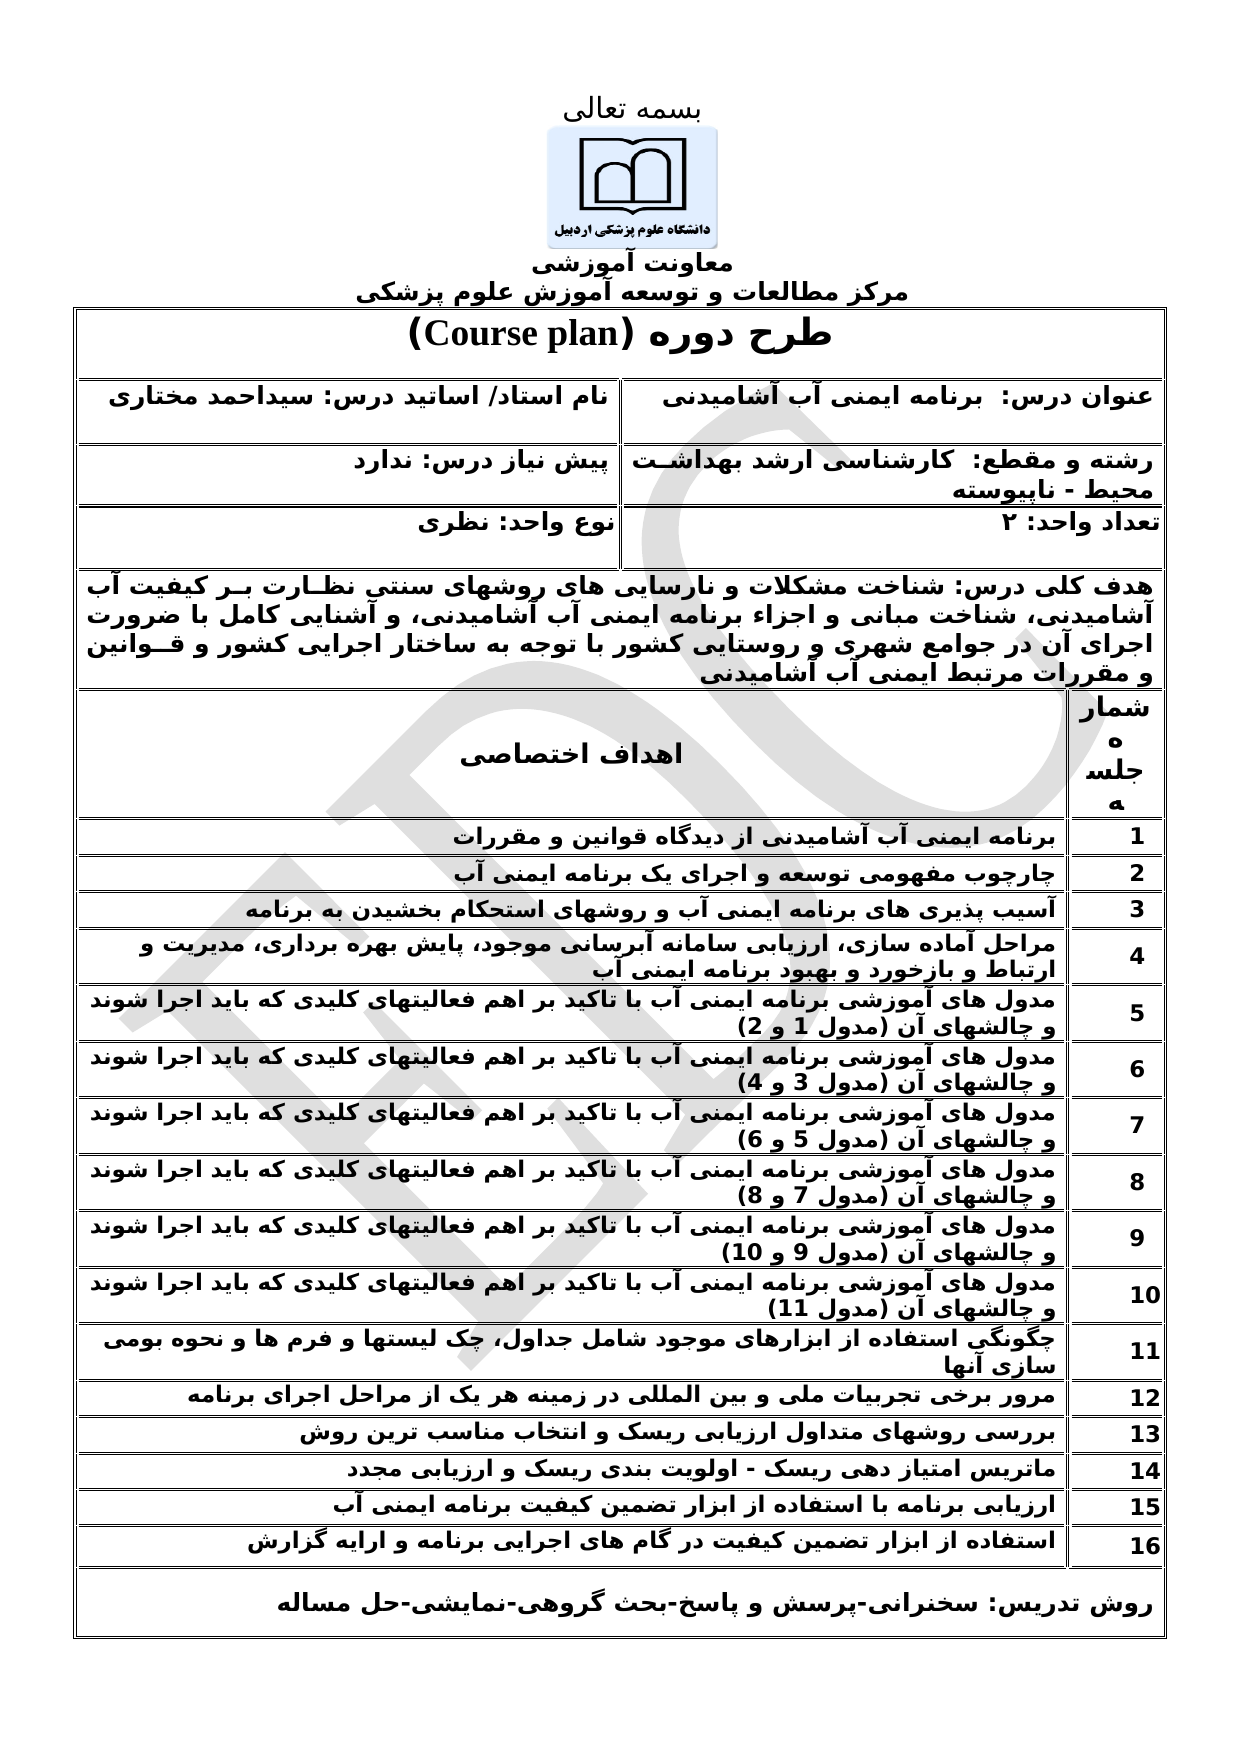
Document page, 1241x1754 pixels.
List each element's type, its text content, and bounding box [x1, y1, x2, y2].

table_cell مدول های آموزشی برنامه ایمنی آب با تاکید بر اهم فعالیتهای کلیدی که باید اجرا شوند و چالشهای آن (مدول 1 و 2) [75, 983, 1068, 1040]
table_cell مرور برخی تجربیات ملی و بین المللی در زمینه هر یک از مراحل اجرای برنامه [77, 1379, 1066, 1415]
table_cell پیش نیاز درس: ندارد [77, 443, 619, 504]
table_cell برنامه ایمنی آب آشامیدنی از دیدگاه قوانین و مقررات [75, 817, 1068, 854]
table_cell [1068, 983, 1165, 1040]
table_cell تعداد واحد: ۲ [620, 504, 1165, 568]
table_cell [1068, 1415, 1165, 1452]
table_cell [1069, 854, 1164, 890]
table_cell استفاده از ابزار تضمین کیفیت در گام های اجرایی برنامه و ارایه گزارش [77, 1524, 1066, 1566]
table_cell [1068, 1322, 1165, 1378]
text معاونت آموزشی [90, 248, 1175, 278]
table_cell رشته و مقطع: کارشناسی ارشد بهداشت محیط - ناپیوسته [622, 443, 1164, 504]
table_cell [1069, 1452, 1164, 1488]
table_cell عنوان درس: برنامه ایمنی آب آشامیدنی [620, 378, 1165, 442]
table_cell ارزیابی برنامه با استفاده از ابزار تضمین کیفیت برنامه ایمنی آب [75, 1488, 1068, 1524]
picture [546, 125, 718, 249]
table_cell بررسی روشهای متداول ارزیابی ریسک و انتخاب مناسب ترین روش [75, 1415, 1068, 1452]
table_cell [1069, 927, 1164, 983]
table_cell [1068, 817, 1165, 854]
table_cell هدف کلی درس: شناخت مشکلات و نارسایی های روشهای سنتی نظارت بر کیفیت آب آشامیدنی، شناخت مبانی و اجزاء برنامه ایمنی آب آشامیدنی، و آشنایی کامل با ضرورت اجرای آن در جوامع شهری و روستایی کشور با توجه به ساختار اجرایی کشور و قوانین و مقررات مرتبط ایمنی آب آشامیدنی [75, 568, 1165, 688]
table_cell [1069, 1040, 1164, 1096]
table_cell [1069, 1153, 1164, 1209]
table_cell روش تدریس: سخنرانی-پرسش و پاسخ-بحث گروهی-نمایشی-حل مساله [77, 1566, 1164, 1636]
table_cell مدول های آموزشی برنامه ایمنی آب با تاکید بر اهم فعالیتهای کلیدی که باید اجرا شوند و چالشهای آن (مدول 11) [77, 1266, 1066, 1322]
table_cell [1069, 1266, 1164, 1322]
table_cell مدول های آموزشی برنامه ایمنی آب با تاکید بر اهم فعالیتهای کلیدی که باید اجرا شوند و چالشهای آن (مدول 5 و 6) [75, 1096, 1068, 1153]
table_cell [1068, 1096, 1165, 1153]
table_cell مدول های آموزشی برنامه ایمنی آب با تاکید بر اهم فعالیتهای کلیدی که باید اجرا شوند و چالشهای آن (مدول 9 و 10) [75, 1209, 1068, 1266]
table_cell مدول های آموزشی برنامه ایمنی آب با تاکید بر اهم فعالیتهای کلیدی که باید اجرا شوند و چالشهای آن (مدول 7 و 8) [77, 1153, 1066, 1209]
table_cell اهداف اختصاصی [77, 688, 1068, 817]
table_cell [1068, 1209, 1165, 1266]
table_cell نوع واحد: نظری [75, 504, 620, 568]
table_cell مدول های آموزشی برنامه ایمنی آب با تاکید بر اهم فعالیتهای کلیدی که باید اجرا شوند و چالشهای آن (مدول 3 و 4) [77, 1040, 1066, 1096]
table_cell چارچوب مفهومی توسعه و اجرای یک برنامه ایمنی آب [77, 854, 1066, 890]
table_cell مراحل آماده سازی، ارزیابی سامانه آبرسانی موجود، پایش بهره برداری، مدیریت و ارتباط و بازخورد و بهبود برنامه ایمنی آب [77, 927, 1066, 983]
table_cell [1068, 1488, 1165, 1524]
table_cell آسیب پذیری های برنامه ایمنی آب و روشهای استحکام بخشیدن به برنامه [75, 890, 1068, 927]
table_header طرح دوره (Course plan) [77, 310, 1164, 378]
table_cell [1069, 1379, 1164, 1415]
table_cell [1068, 890, 1165, 927]
table_cell ماتریس امتیاز دهی ریسک - اولویت بندی ریسک و ارزیابی مجدد [77, 1452, 1066, 1488]
table_cell [1069, 1524, 1164, 1566]
table_cell چگونگی استفاده از ابزارهای موجود شامل جداول، چک لیستها و فرم ها و نحوه بومی سازی آنها [75, 1322, 1068, 1378]
text بسمه تعالی [90, 92, 1175, 126]
table_cell نام استاد/ اساتید درس: سیداحمد مختاری [75, 378, 620, 442]
text مرکز مطالعات و توسعه آموزش علوم پزشکی [90, 278, 1175, 307]
table_cell شماره جلسه [1068, 688, 1164, 817]
